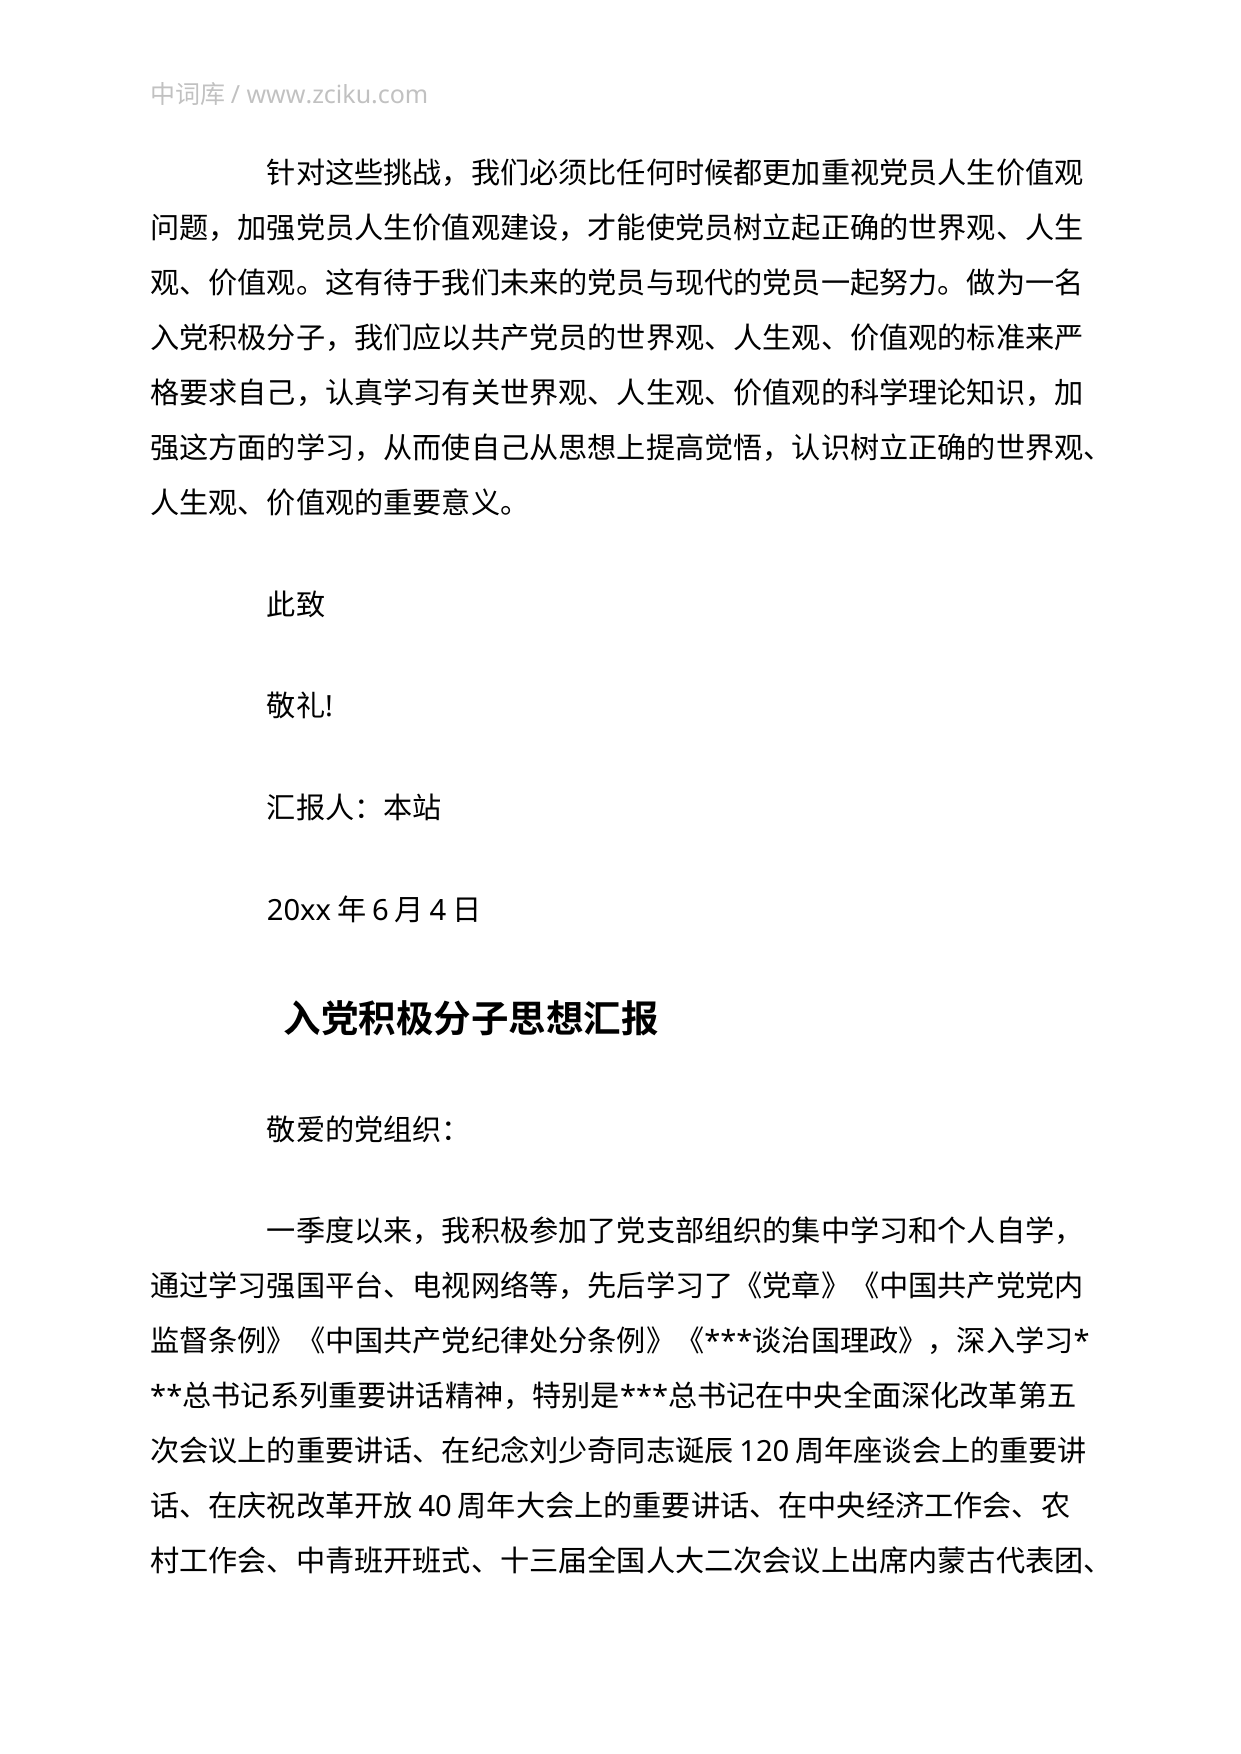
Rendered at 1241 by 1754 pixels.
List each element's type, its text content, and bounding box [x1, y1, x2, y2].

text 此致 [150, 581, 1090, 623]
text 针对这些挑战，我们必须比任何时候都更加重视党员人生价值观问题，加强党员人生价值观建设，才能使党员树立起正确的世界观、人生观、价值观。这有待于我们未来的党员与现代的党员一起努力。做为一名入党积极分子，我们应以共产党员的世界观、人生观、价值观的标准来严格要求自己，认真学习有关世界观、人生观、价值观的科学理论知识，加强这方面的学习，从而使自己从思想上提高觉悟，认识树立正确的世界观、人生观、价值观的重要意义。 [150, 150, 1090, 522]
text 20xx年6月4日 [150, 887, 1090, 929]
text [150, 1208, 1090, 1580]
text 敬爱的党组织： [150, 1106, 1090, 1148]
text 入党积极分子思想汇报 [150, 989, 1090, 1043]
text 敬礼! [150, 683, 1090, 725]
text 汇报人：本站 [150, 785, 1090, 827]
